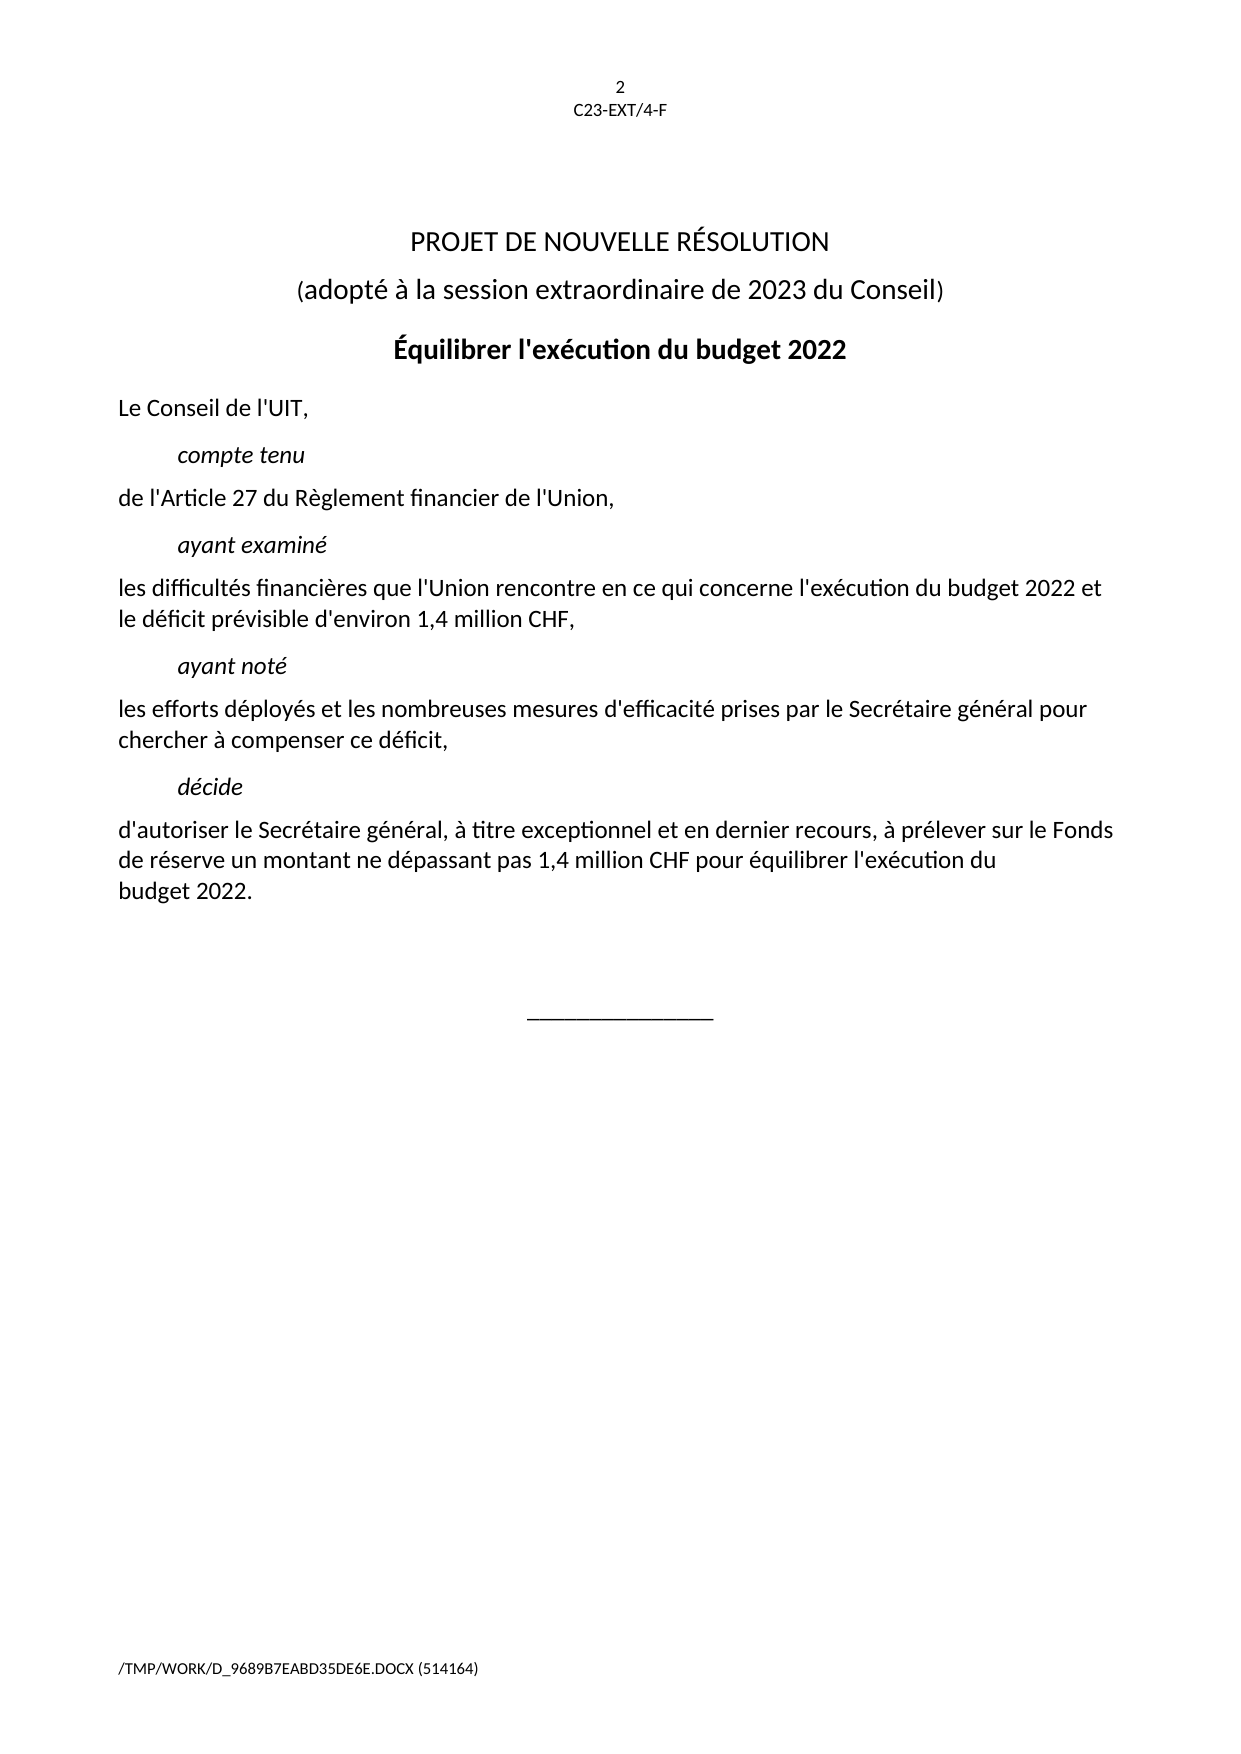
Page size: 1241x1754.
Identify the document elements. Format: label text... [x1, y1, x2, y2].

text compte tenu [177, 439, 1122, 470]
text les efforts déployés et les nombreuses mesures d'efficacité prises par le Secrétaire général pour chercher à compenser ce déficit, [118, 693, 1122, 754]
text d'autoriser le Secrétaire général, à titre exceptionnel et en dernier recours, à prélever sur le Fonds de réserve un montant ne dépassant pas 1,4 million CHF pour équilibrer l'exécution du budget 2022. [118, 814, 1122, 906]
text _______________ [118, 993, 1122, 1023]
text ayant examiné [177, 529, 1122, 560]
text décide [177, 771, 1122, 801]
text de l'Article 27 du Règlement financier de l'Union, [118, 482, 1122, 513]
text PROJET DE NOUVELLE rÉsolution [118, 223, 1122, 258]
title Le Conseil de l'UIT, [118, 392, 1122, 423]
text les difficultés financières que l'Union rencontre en ce qui concerne l'exécution du budget 2022 et le déficit prévisible d'environ 1,4 million CHF, [118, 572, 1122, 633]
text (adopté à la session extraordinaire de 2023 du Conseil) [118, 271, 1122, 306]
title Équilibrer l'exécution du budget 2022 [118, 331, 1122, 367]
text ayant noté [177, 650, 1122, 681]
